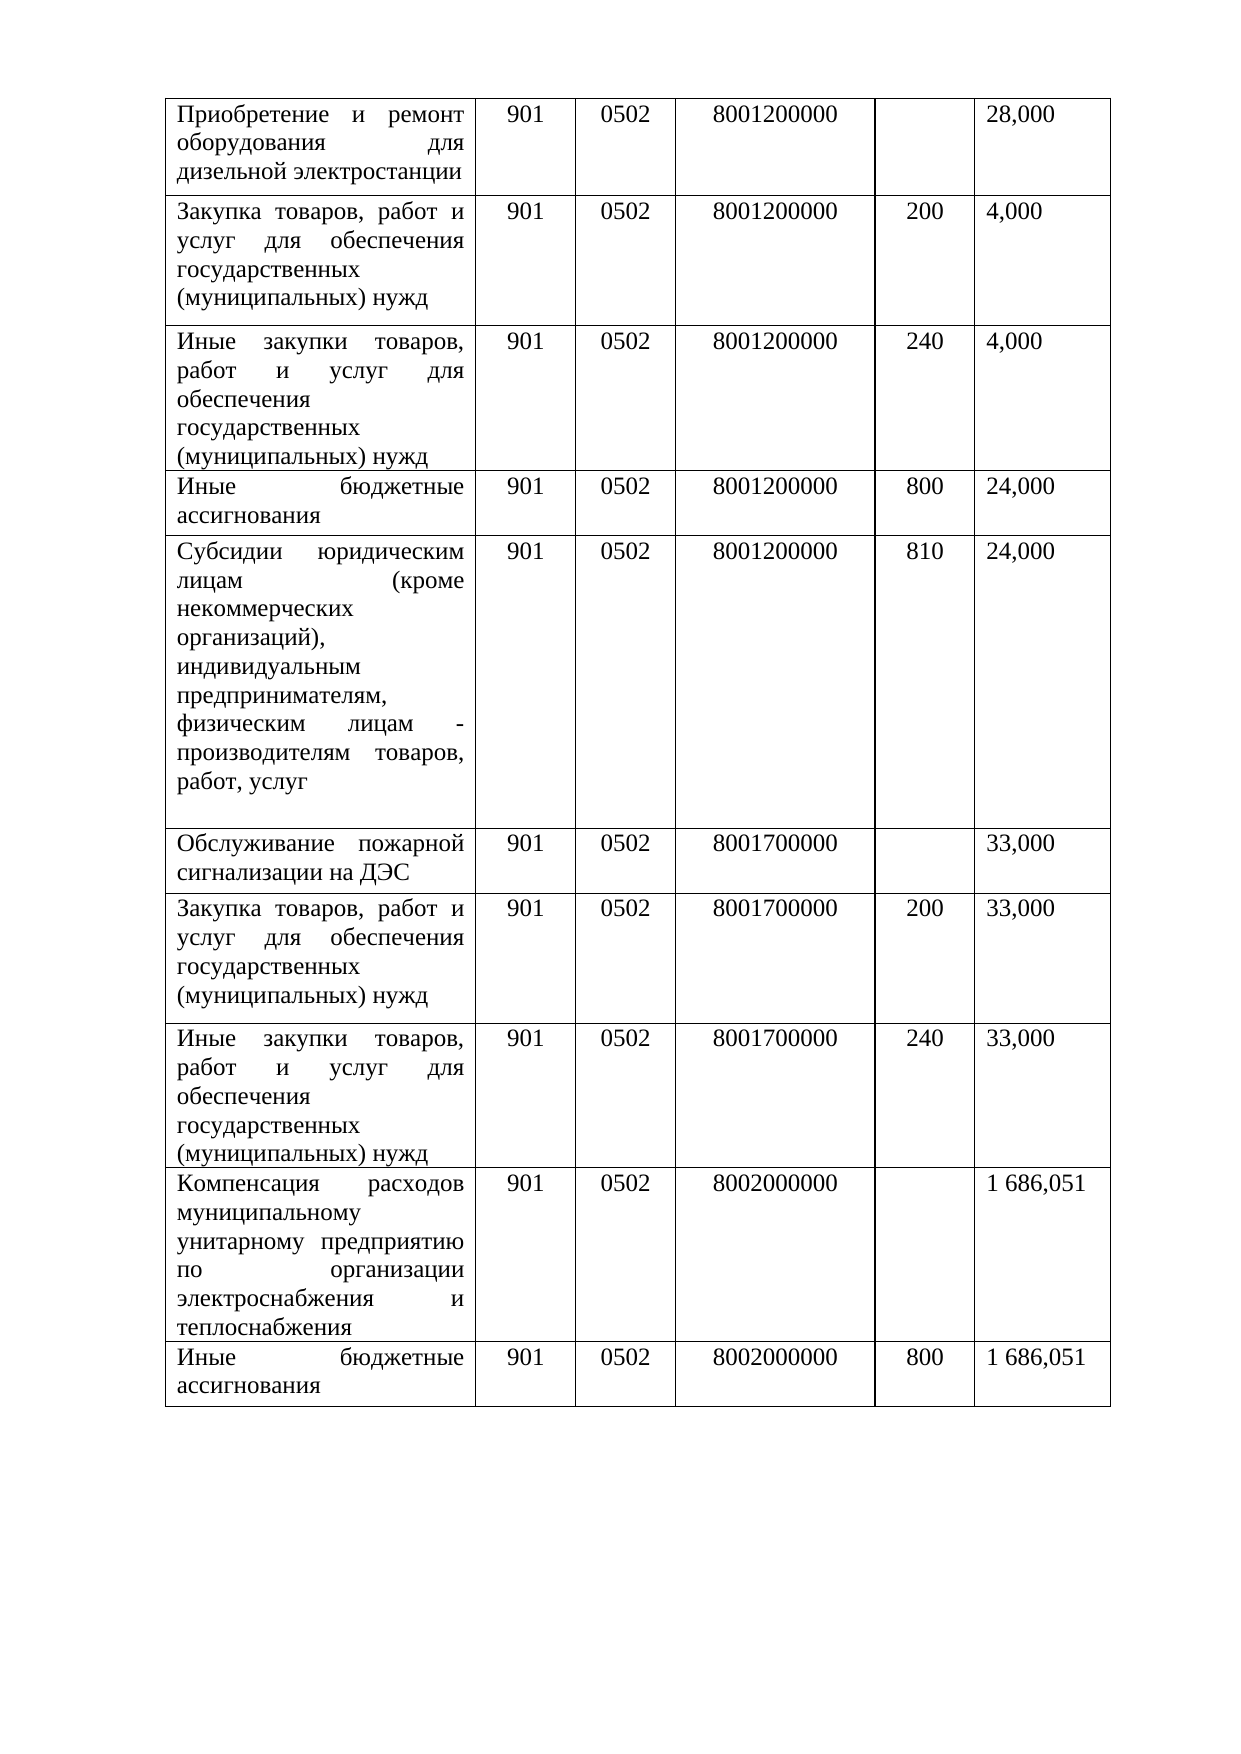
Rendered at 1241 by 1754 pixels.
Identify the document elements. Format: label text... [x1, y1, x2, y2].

table_cell [876, 829, 974, 892]
table_cell 200 [876, 196, 974, 325]
table_cell 33,000 [975, 829, 1110, 892]
table_cell 0502 [576, 99, 675, 195]
table_cell 8002000000 [676, 1342, 874, 1406]
table_cell 8001700000 [676, 829, 874, 892]
table_cell 4,000 [975, 326, 1110, 470]
table_cell 0502 [576, 1342, 675, 1406]
table_cell 901 [476, 99, 575, 195]
table_cell 0502 [576, 326, 675, 470]
table_cell 0502 [576, 471, 675, 535]
table_cell 901 [476, 829, 575, 892]
table_cell Закупка товаров, работ и услуг для обеспечения государственных (муниципальных) нужд [166, 196, 475, 325]
table_cell Обслуживание пожарной сигнализации на ДЭС [166, 829, 475, 892]
table_cell 901 [476, 471, 575, 535]
table_cell 0502 [576, 196, 675, 325]
table_cell 24,000 [975, 471, 1110, 535]
table_cell Закупка товаров, работ и услуг для обеспечения государственных (муниципальных) нужд [166, 894, 475, 1022]
table_cell 0502 [576, 1168, 675, 1341]
table_cell 0502 [576, 829, 675, 892]
table_cell 1 686,051 [975, 1168, 1110, 1341]
table_cell 33,000 [975, 894, 1110, 1022]
table_cell 901 [476, 1168, 575, 1341]
table_cell [876, 1168, 974, 1341]
table_cell 0502 [576, 894, 675, 1022]
table_cell 8001200000 [676, 196, 874, 325]
table_cell Субсидии юридическим лицам (кроме некоммерческих организаций), индивидуальным предпринимателям, физическим лицам - производителям товаров, работ, услуг [166, 536, 475, 827]
table_cell 810 [876, 536, 974, 827]
table_cell 0502 [576, 536, 675, 827]
table_cell Иные бюджетные ассигнования [166, 471, 475, 535]
table_cell 901 [476, 894, 575, 1022]
table_cell 1 686,051 [975, 1342, 1110, 1406]
table_cell 28,000 [975, 99, 1110, 195]
table_cell 901 [476, 326, 575, 470]
table_cell 901 [476, 1024, 575, 1167]
table_cell Иные бюджетные ассигнования [166, 1342, 475, 1406]
table_cell Приобретение и ремонт оборудования для дизельной электростанции [166, 99, 475, 195]
table_cell 800 [876, 471, 974, 535]
table_cell 901 [476, 1342, 575, 1406]
table_cell Иные закупки товаров, работ и услуг для обеспечения государственных (муниципальных) нужд [166, 326, 475, 470]
table_cell 800 [876, 1342, 974, 1406]
table_cell 8001700000 [676, 894, 874, 1022]
table_cell Иные закупки товаров, работ и услуг для обеспечения государственных (муниципальных) нужд [166, 1024, 475, 1167]
table_cell 8001200000 [676, 326, 874, 470]
table_cell 8001200000 [676, 99, 874, 195]
table_cell Компенсация расходов муниципальному унитарному предприятию по организации электроснабжения и теплоснабжения [166, 1168, 475, 1341]
table_cell 0502 [576, 1024, 675, 1167]
table_cell 240 [876, 326, 974, 470]
table_cell 8001200000 [676, 536, 874, 827]
table_cell 4,000 [975, 196, 1110, 325]
table_cell 24,000 [975, 536, 1110, 827]
table_cell 8001700000 [676, 1024, 874, 1167]
table_cell 901 [476, 196, 575, 325]
table_cell 240 [876, 1024, 974, 1167]
table_cell 33,000 [975, 1024, 1110, 1167]
table_cell 200 [876, 894, 974, 1022]
table_cell [876, 99, 974, 195]
table_cell 8002000000 [676, 1168, 874, 1341]
table_cell 901 [476, 536, 575, 827]
table_cell 8001200000 [676, 471, 874, 535]
